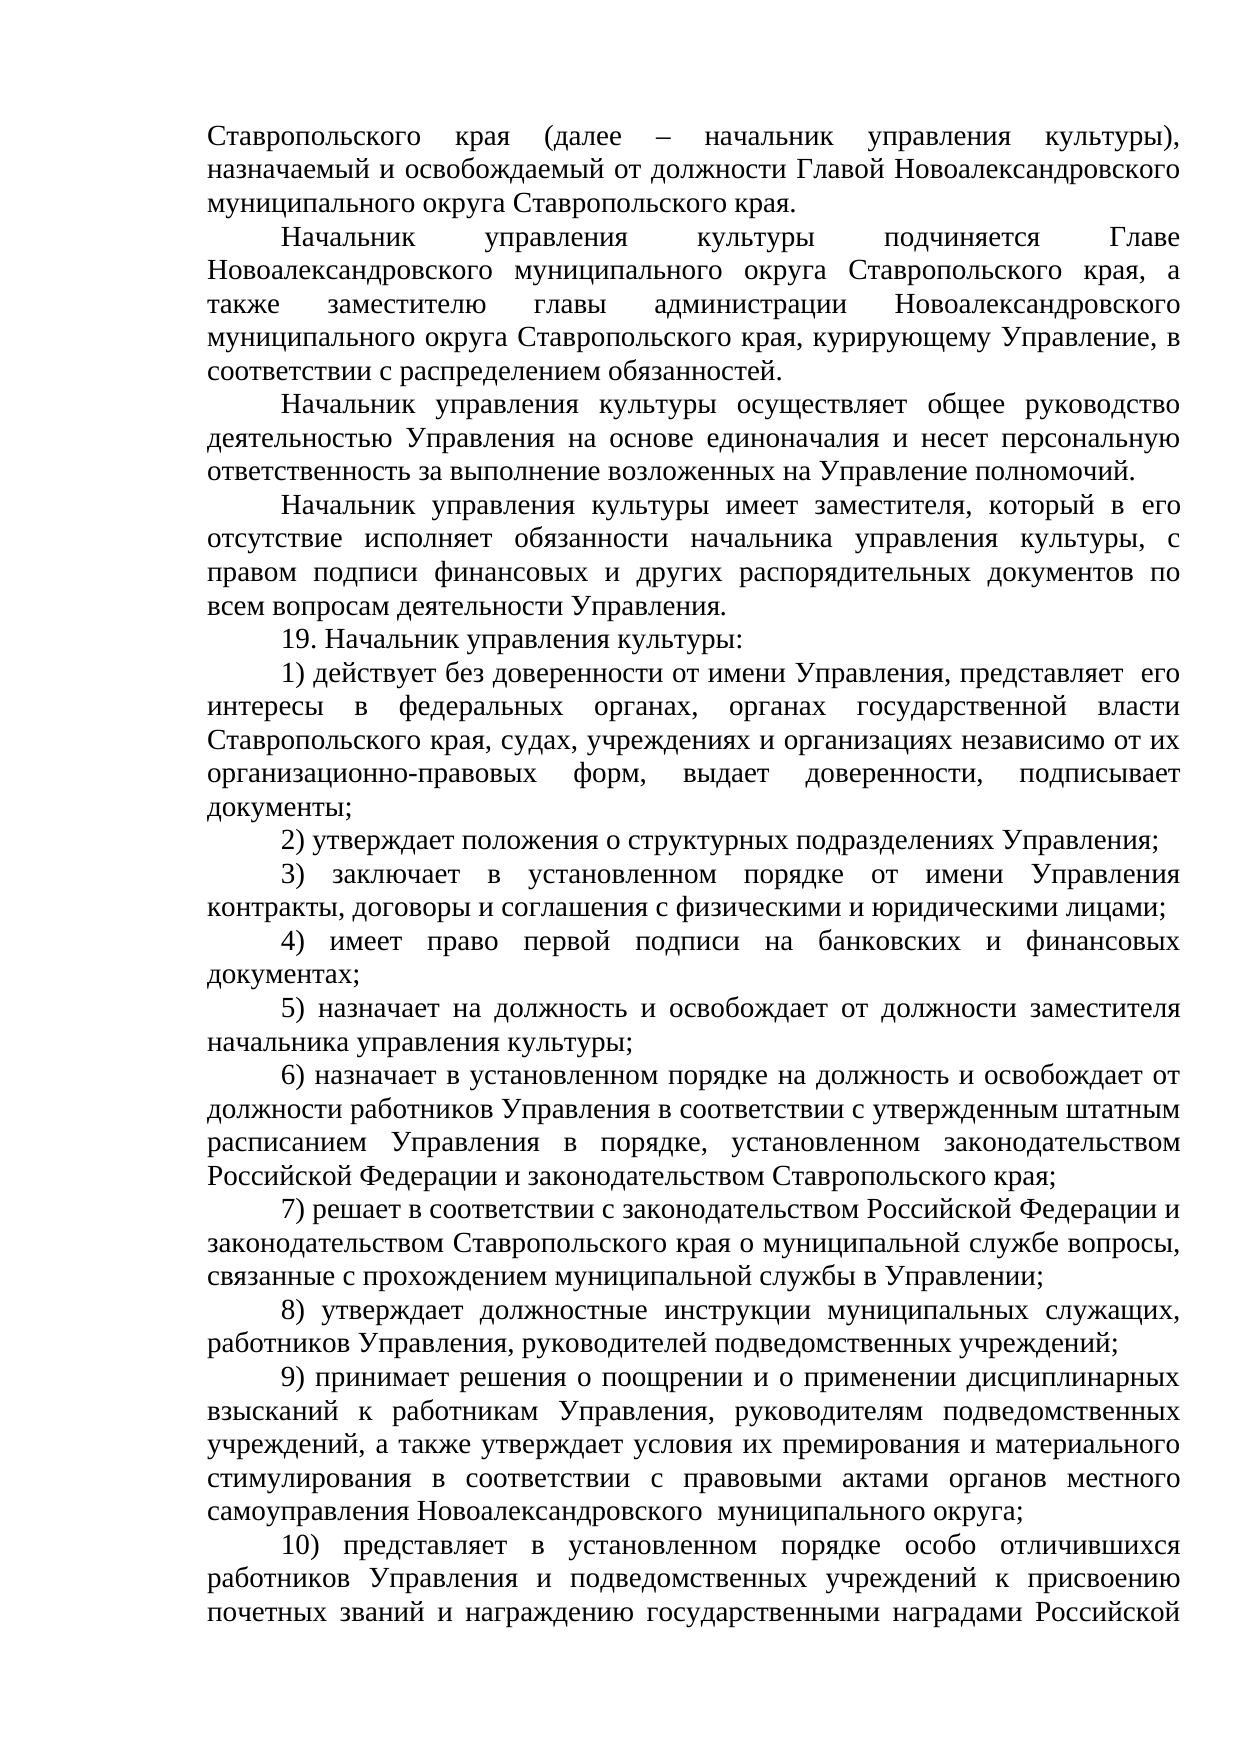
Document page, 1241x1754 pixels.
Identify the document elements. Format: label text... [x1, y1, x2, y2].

text 4) имеет право первой подписи на банковских и финансовых документах; [207, 923, 1181, 990]
text Начальник управления культуры имеет заместителя, который в его отсутствие исполняет обязанности начальника управления культуры, с правом подписи финансовых и других распорядительных документов по всем вопросам деятельности Управления. [207, 487, 1181, 621]
text Начальник управления культуры подчиняется Главе Новоалександровского муниципального округа Ставропольского края, а также заместителю главы администрации Новоалександровского муниципального округа Ставропольского края, курирующему Управление, в соответствии с распределением обязанностей. [207, 219, 1181, 386]
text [207, 118, 1181, 219]
text 19. Начальник управления культуры: [207, 621, 1181, 655]
text Начальник управления культуры осуществляет общее руководство деятельностью Управления на основе единоначалия и несет персональную ответственность за выполнение возложенных на Управление полномочий. [207, 386, 1181, 487]
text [207, 1527, 1181, 1627]
text 9) принимает решения о поощрении и о применении дисциплинарных взысканий к работникам Управления, руководителям подведомственных учреждений, а также утверждает условия их премирования и материального стимулирования в соответствии с правовыми актами органов местного самоуправления Новоалександровского муниципального округа; [207, 1359, 1181, 1527]
text 5) назначает на должность и освобождает от должности заместителя начальника управления культуры; [207, 990, 1181, 1057]
text 2) утверждает положения о структурных подразделениях Управления; [207, 822, 1181, 856]
text 8) утверждает должностные инструкции муниципальных служащих, работников Управления, руководителей подведомственных учреждений; [207, 1292, 1181, 1359]
text 6) назначает в установленном порядке на должность и освобождает от должности работников Управления в соответствии с утвержденным штатным расписанием Управления в порядке, установленном законодательством Российской Федерации и законодательством Ставропольского края; [207, 1057, 1181, 1191]
text 1) действует без доверенности от имени Управления, представляет его интересы в федеральных органах, органах государственной власти Ставропольского края, судах, учреждениях и организациях независимо от их организационно-правовых форм, выдает доверенности, подписывает документы; [207, 655, 1181, 822]
text 7) решает в соответствии с законодательством Российской Федерации и законодательством Ставропольского края о муниципальной службе вопросы, связанные с прохождением муниципальной службы в Управлении; [207, 1191, 1181, 1292]
text 3) заключает в установленном порядке от имени Управления контракты, договоры и соглашения с физическими и юридическими лицами; [207, 856, 1181, 923]
